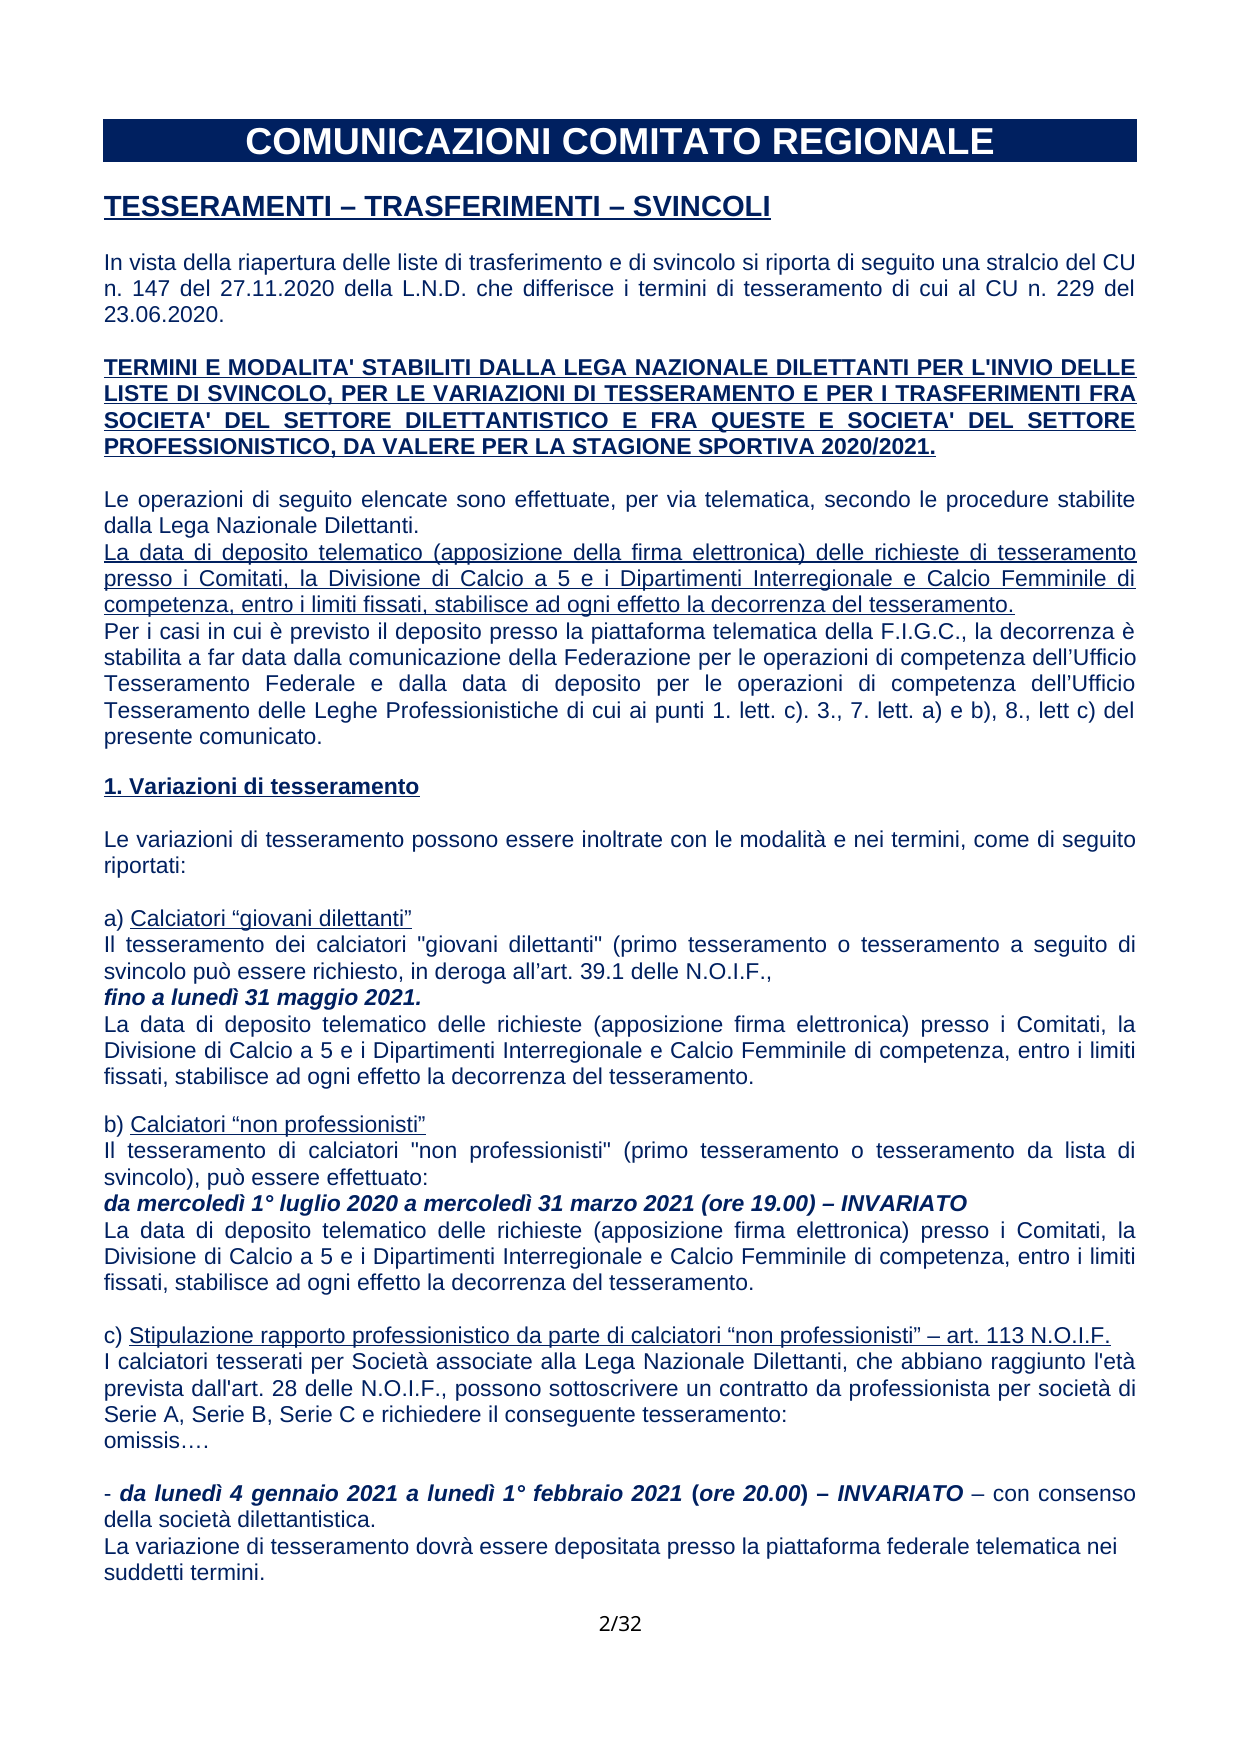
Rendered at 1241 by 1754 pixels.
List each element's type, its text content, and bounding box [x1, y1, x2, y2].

text La data di deposito telematico (apposizione della firma elettronica) delle richieste di tesseramento presso i Comitati, la Divisione di Calcio a 5 e i Dipartimenti Interregionale e Calcio Femminile di competenza, entro i limiti fissati, stabilisce ad ogni effetto la decorrenza del tesseramento. [103, 538, 1137, 561]
text fino a lunedì 31 maggio 2021. [103, 984, 1137, 1011]
text La data di deposito telematico (apposizione della firma elettronica) delle richieste di tesseramento presso i Comitati, la Divisione di Calcio a 5 e i Dipartimenti Interregionale e Calcio Femminile di competenza, entro i limiti fissati, stabilisce ad ogni effetto la decorrenza del tesseramento. [103, 562, 1137, 618]
text - da lunedì 4 gennaio 2021 a lunedì 1° febbraio 2021 (ore 20.00) – INVARIATO – con consenso della società dilettantistica. [103, 1480, 1137, 1533]
text Il tesseramento dei calciatori "giovani dilettanti" (primo tesseramento o tesseramento a seguito di svincolo può essere richiesto, in deroga all’art. 39.1 delle N.O.I.F., [103, 931, 1137, 984]
text TERMINI E MODALITA' STABILITI DALLA LEGA NAZIONALE DILETTANTI PER L'INVIO DELLE LISTE DI SVINCOLO, PER LE VARIAZIONI DI TESSERAMENTO E PER I TRASFERIMENTI FRA SOCIETA' DEL SETTORE DILETTANTISTICO E FRA QUESTE E SOCIETA' DEL SETTORE PROFESSIONISTICO, DA VALERE PER 2020/2021. [103, 354, 1137, 377]
text Le operazioni di seguito elencate sono effettuate, per via telematica, secondo le procedure stabilite dalla Lega Nazionale Dilettanti. [103, 486, 1137, 538]
text La data di deposito telematico delle richieste (apposizione firma elettronica) presso i Comitati, la Divisione di Calcio a 5 e i Dipartimenti Interregionale e Calcio Femminile di competenza, entro i limiti fissati, stabilisce ad ogni effetto la decorrenza del tesseramento. [103, 1217, 1137, 1296]
text Per i casi in cui è previsto il deposito presso la piattaforma telematica della F.I.G.C., la decorrenza è stabilita a far data dalla comunicazione della Federazione per le operazioni di competenza dell’Ufficio Tesseramento Federale e dalla data di deposito per le operazioni di competenza dell’Ufficio Tesseramento delle Leghe Professionistiche di cui ai punti 1. lett. c). 3., 7. lett. a) e b), 8., lett c) del presente comunicato. [103, 618, 1137, 749]
text In vista della riapertura delle liste di trasferimento e di svincolo si riporta di seguito una stralcio del CU n. 147 del 27.11.2020 della L.N.D. che differisce i termini di tesseramento di cui al CU n. 229 del 23.06.2020. [103, 249, 1137, 328]
text Il tesseramento di calciatori "non professionisti" (primo tesseramento o tesseramento da lista di svincolo), può essere effettuato: [103, 1137, 1137, 1190]
text c) Stipulazione rapporto professionistico da parte di calciatori “non professionisti” – art. 113 N.O.I.F. [103, 1322, 1137, 1348]
text TERMINI E MODALITA' STABILITI DALLA LEGA NAZIONALE DILETTANTI PER L'INVIO DELLE LISTE DI SVINCOLO, PER LE VARIAZIONI DI TESSERAMENTO E PER I TRASFERIMENTI FRA SOCIETA' DEL SETTORE DILETTANTISTICO E FRA QUESTE E SOCIETA' DEL SETTORE PROFESSIONISTICO, DA VALERE PER 2020/2021. [103, 378, 1137, 403]
text a) Calciatori “giovani dilettanti” [103, 905, 1137, 931]
text 1. Variazioni di tesseramento [103, 773, 1137, 800]
text omissis…. [103, 1427, 1137, 1454]
text Le variazioni di tesseramento possono essere inoltrate con le modalità e nei termini, come di seguito riportati: [103, 826, 1137, 879]
text da mercoledì 1° luglio 2020 a mercoledì 31 marzo 2021 (ore 19.00) – INVARIATO [103, 1190, 1137, 1217]
text La data di deposito telematico delle richieste (apposizione firma elettronica) presso i Comitati, la Divisione di Calcio a 5 e i Dipartimenti Interregionale e Calcio Femminile di competenza, entro i limiti fissati, stabilisce ad ogni effetto la decorrenza del tesseramento. [103, 1011, 1137, 1089]
text TERMINI E MODALITA' STABILITI DALLA LEGA NAZIONALE DILETTANTI PER L'INVIO DELLE LISTE DI SVINCOLO, PER LE VARIAZIONI DI TESSERAMENTO E PER I TRASFERIMENTI FRA SOCIETA' DEL SETTORE DILETTANTISTICO E FRA QUESTE E SOCIETA' DEL SETTORE PROFESSIONISTICO, DA VALERE PER 2020/2021. [103, 404, 1137, 459]
text COMUNICAZIONI COMITATO REGIONALE [103, 119, 1137, 162]
text I calciatori tesserati per Società associate alla Lega Nazionale Dilettanti, che abbiano raggiunto l'età prevista dall'art. 28 delle N.O.I.F., possono sottoscrivere un contratto da professionista per società di Serie A, Serie B, Serie C e richiedere il conseguente tesseramento: [103, 1348, 1137, 1427]
text b) Calciatori “non professionisti” [103, 1111, 1137, 1137]
text TESSERAMENTI – TRASFERIMENTI – SVINCOLI [103, 189, 1137, 222]
text La variazione di tesseramento dovrà essere depositata presso la piattaforma federale telematica nei suddetti termini. [103, 1533, 1137, 1586]
